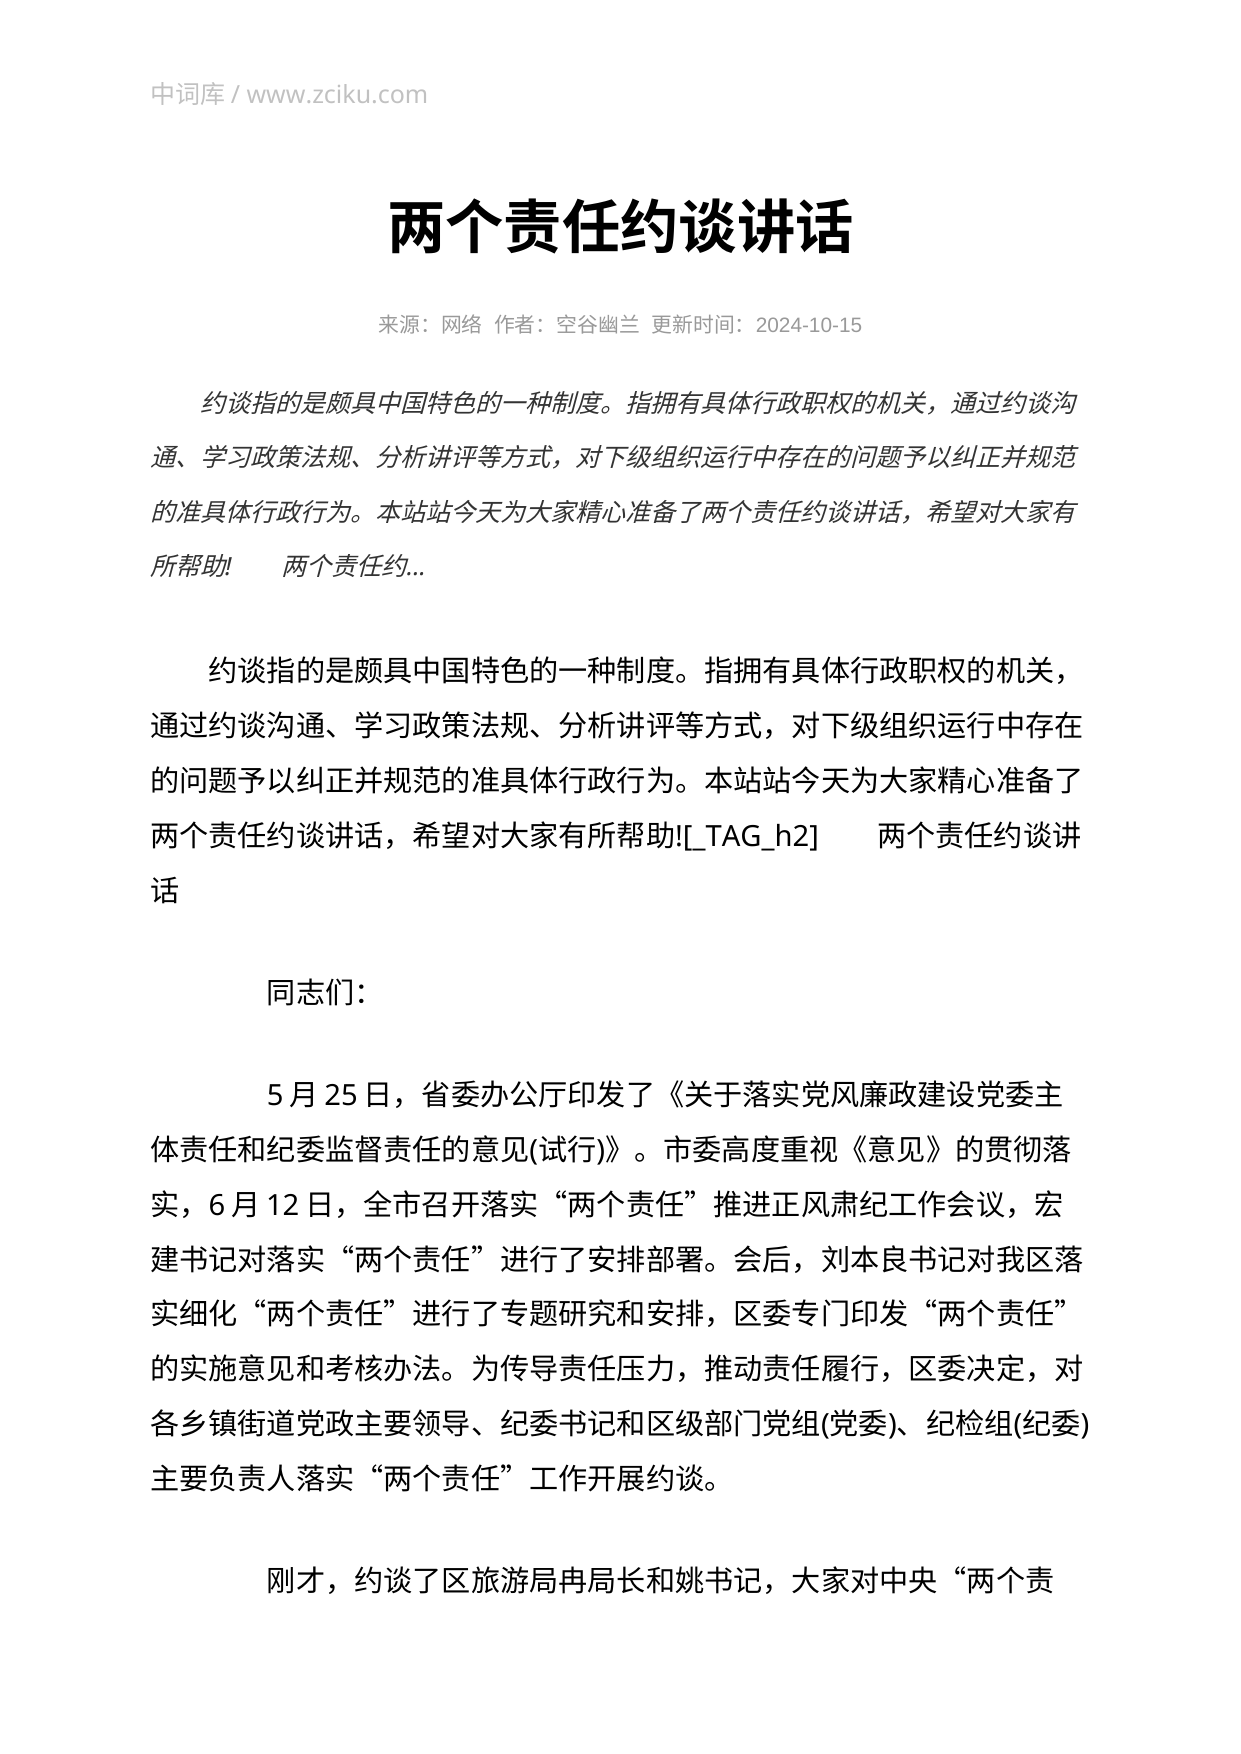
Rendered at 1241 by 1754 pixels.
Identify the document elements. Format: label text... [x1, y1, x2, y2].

text 来源：网络 作者：空谷幽兰 更新时间：2024-10-15 [150, 313, 1090, 337]
text 5月25日，省委办公厅印发了《关于落实党风廉政建设党委主体责任和纪委监督责任的意见(试行)》。市委高度重视《意见》的贯彻落实，6月12日，全市召开落实“两个责任”推进正风肃纪工作会议，宏建书记对落实“两个责任”进行了安排部署。会后，刘本良书记对我区落实细化“两个责任”进行了专题研究和安排，区委专门印发“两个责任”的实施意见和考核办法。为传导责任压力，推动责任履行，区委决定，对各乡镇街道党政主要领导、纪委书记和区级部门党组(党委)、纪检组(纪委)主要负责人落实“两个责任”工作开展约谈。 [150, 1071, 1090, 1498]
subtitle 两个责任约谈讲话 [150, 181, 1090, 266]
text 同志们： [150, 969, 1090, 1012]
text 约谈指的是颇具中国特色的一种制度。指拥有具体行政职权的机关，通过约谈沟通、学习政策法规、分析讲评等方式，对下级组织运行中存在的问题予以纠正并规范的准具体行政行为。本站站今天为大家精心准备了两个责任约谈讲话，希望对大家有所帮助![_TAG_h2] 两个责任约谈讲话 [150, 648, 1090, 910]
text 约谈指的是颇具中国特色的一种制度。指拥有具体行政职权的机关，通过约谈沟通、学习政策法规、分析讲评等方式，对下级组织运行中存在的问题予以纠正并规范的准具体行政行为。本站站今天为大家精心准备了两个责任约谈讲话，希望对大家有所帮助! 两个责任约... [150, 383, 1090, 583]
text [150, 1557, 1090, 1600]
